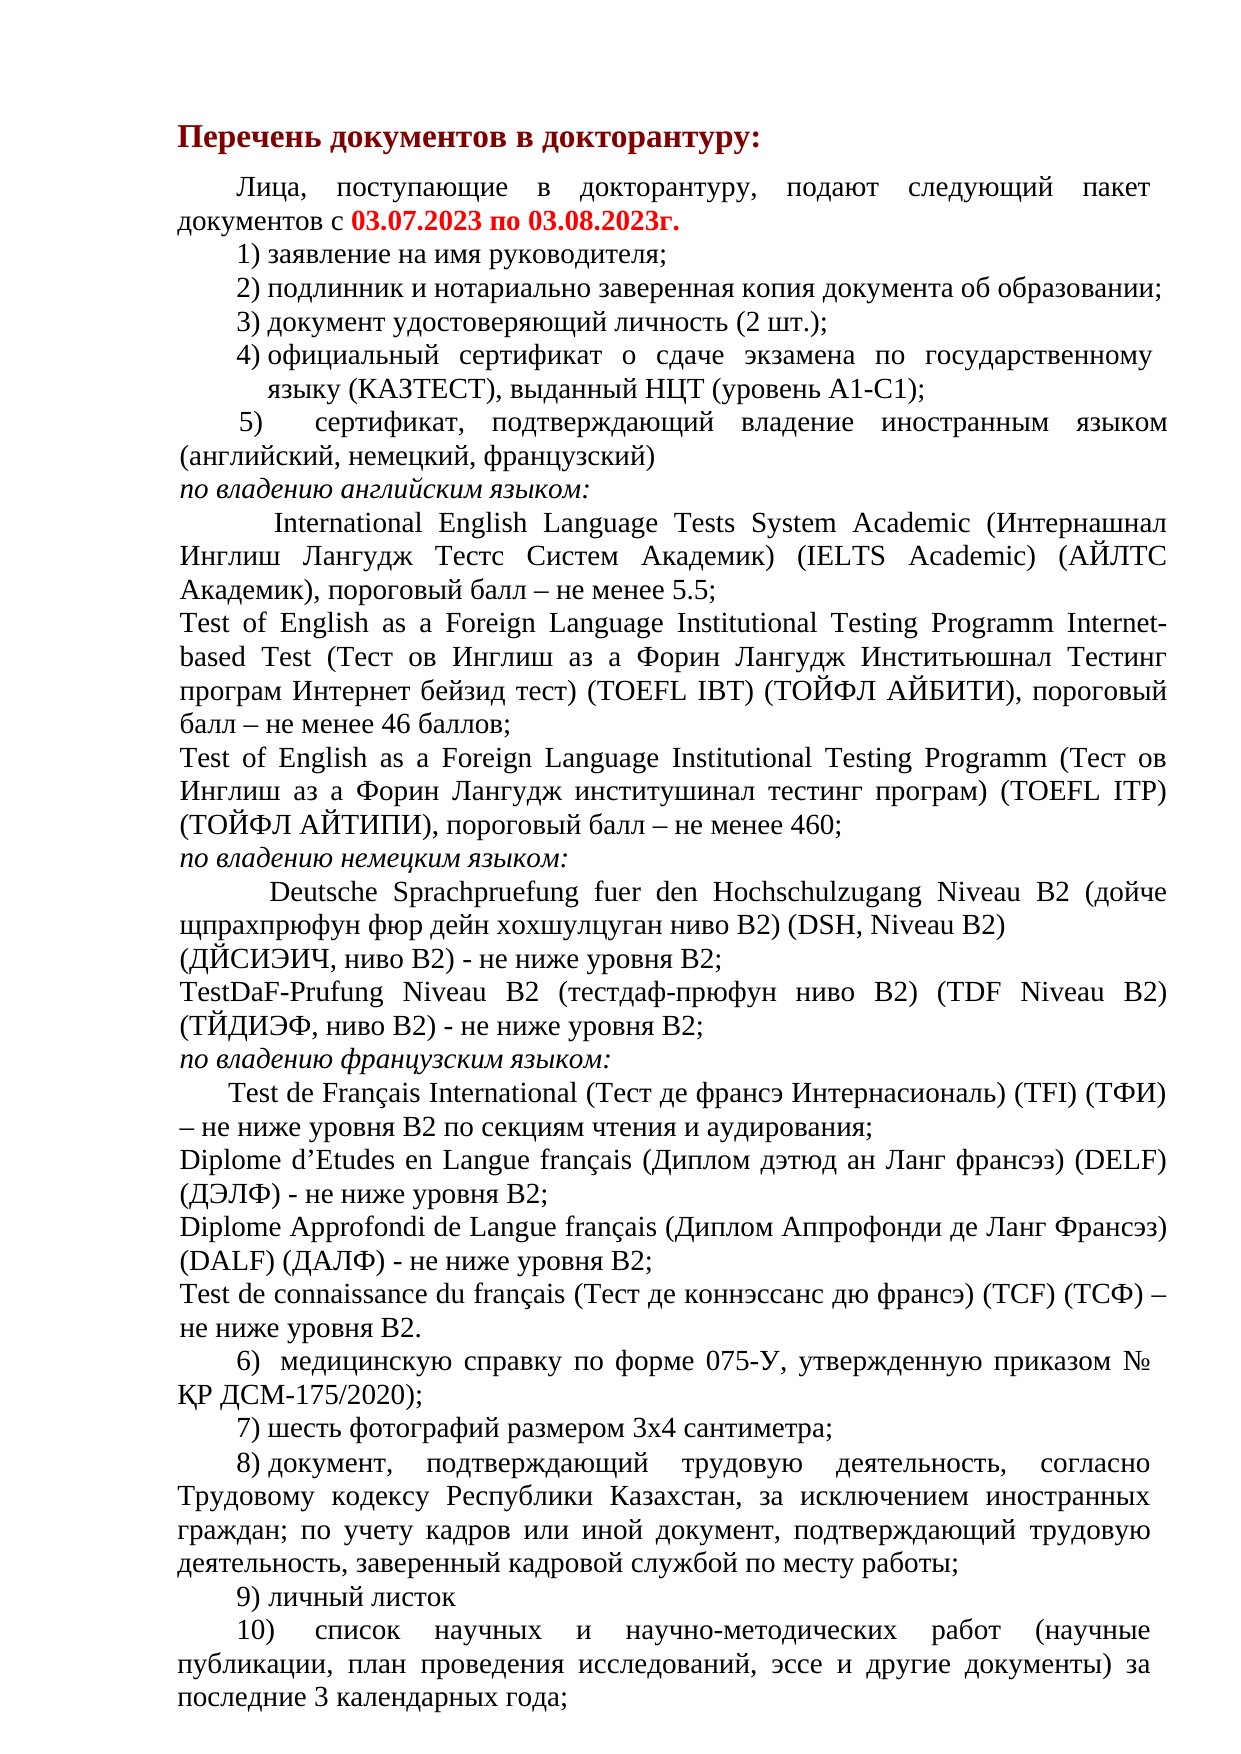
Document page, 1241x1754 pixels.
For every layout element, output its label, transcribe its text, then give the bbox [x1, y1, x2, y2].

text Diplome Approfondi de Langue français (Диплом Аппрофонди де Ланг Франсэз) (DALF) (ДАЛФ) - не ниже уровня B2; [179, 1209, 1168, 1276]
text Test de Français International (Тест де франсэ Интернасиональ) (TFI) (ТФИ) – не ниже уровня В2 по секциям чтения и аудирования; [179, 1075, 1168, 1142]
text Diplome d’Etudes en Langue français (Диплом дэтюд ан Ланг франсэз) (DELF) (ДЭЛФ) - не ниже уровня B2; [179, 1142, 1168, 1209]
text по владению английским языком: [179, 471, 1168, 505]
text Test of English as a Foreign Language Institutional Testing Programm Internet-based Test (Тест ов Инглиш аз а Форин Лангудж Инститьюшнал Тестинг програм Интернет бейзид тест) (TOEFL IBT) (ТОЙФЛ АЙБИТИ), пороговый балл – не менее 46 баллов; [179, 606, 1168, 740]
list личный листок [177, 1579, 1151, 1612]
text Deutsche Sprachpruеfung fuеr den Hochschulzugang Niveau В2 (дойче щпрахпрюфун фюр дейн хохшулцуган ниво В2) (DSH, Niveau В2) [179, 874, 1168, 941]
title Перечень документов в докторантуру: [177, 116, 1163, 155]
list медицинскую справку по форме 075-У, утвержденную приказом № ҚР ДСМ-175/2020); [177, 1343, 1150, 1411]
text TestDaF-Prufung Niveau В2 (тестдаф-прюфун ниво В2) (TDF Niveau В2) (ТЙДИЭФ, ниво В2) - не ниже уровня В2; [179, 974, 1168, 1042]
text Лица, поступающие в докторантуру, подают следующий пакет документов с 03.07.2023 по 03.08.2023г. [177, 169, 1151, 237]
text по владению немецким языком: [179, 840, 1168, 874]
list официальный сертификат о сдаче экзамена по государственному языку (КАЗТЕСТ), выданный НЦТ (уровень А1-С1); [236, 337, 1153, 404]
list документ, подтверждающий трудовую деятельность, согласно Трудовому кодексу Республики Казахстан, за исключением иностранных граждан; по учету кадров или иной документ, подтверждающий трудовую деятельность, заверенный кадровой службой по месту работы; [177, 1445, 1151, 1579]
list сертификат, подтверждающий владение иностранным языком (английский, немецкий, французский) [179, 404, 1168, 471]
list шесть фотографий размером 3x4 сантиметра; [236, 1411, 1163, 1445]
list заявление на имя руководителя; [236, 237, 1228, 270]
text (ДЙСИЭИЧ, ниво В2) - не ниже уровня В2; [179, 941, 1168, 974]
list список научных и научно-методических работ (научные публикации, план проведения исследований, эссе и другие документы) за последние 3 календарных года; [177, 1612, 1151, 1713]
list подлинник и нотариально заверенная копия документа об образовании; [236, 270, 1228, 304]
text International English Language Tests System Academic (Интернашнал Инглиш Лангудж Тестс Систем Академик) (IELTS Academic) (АЙЛТС Академик), пороговый балл – не менее 5.5; [179, 505, 1168, 606]
text Test de connaissance du français (Тест де коннэссанс дю франсэ) (TCF) (ТСФ) – не ниже уровня В2. [179, 1276, 1168, 1343]
text по владению французским языком: [179, 1042, 1168, 1075]
list документ удостоверяющий личность (2 шт.); [236, 304, 1228, 337]
text Test of English as a Foreign Language Institutional Testing Programm (Тест ов Инглиш аз а Форин Лангудж институшинал тестинг програм) (TOEFL ITP) (ТОЙФЛ АЙТИПИ), пороговый балл – не менее 460; [179, 740, 1168, 840]
